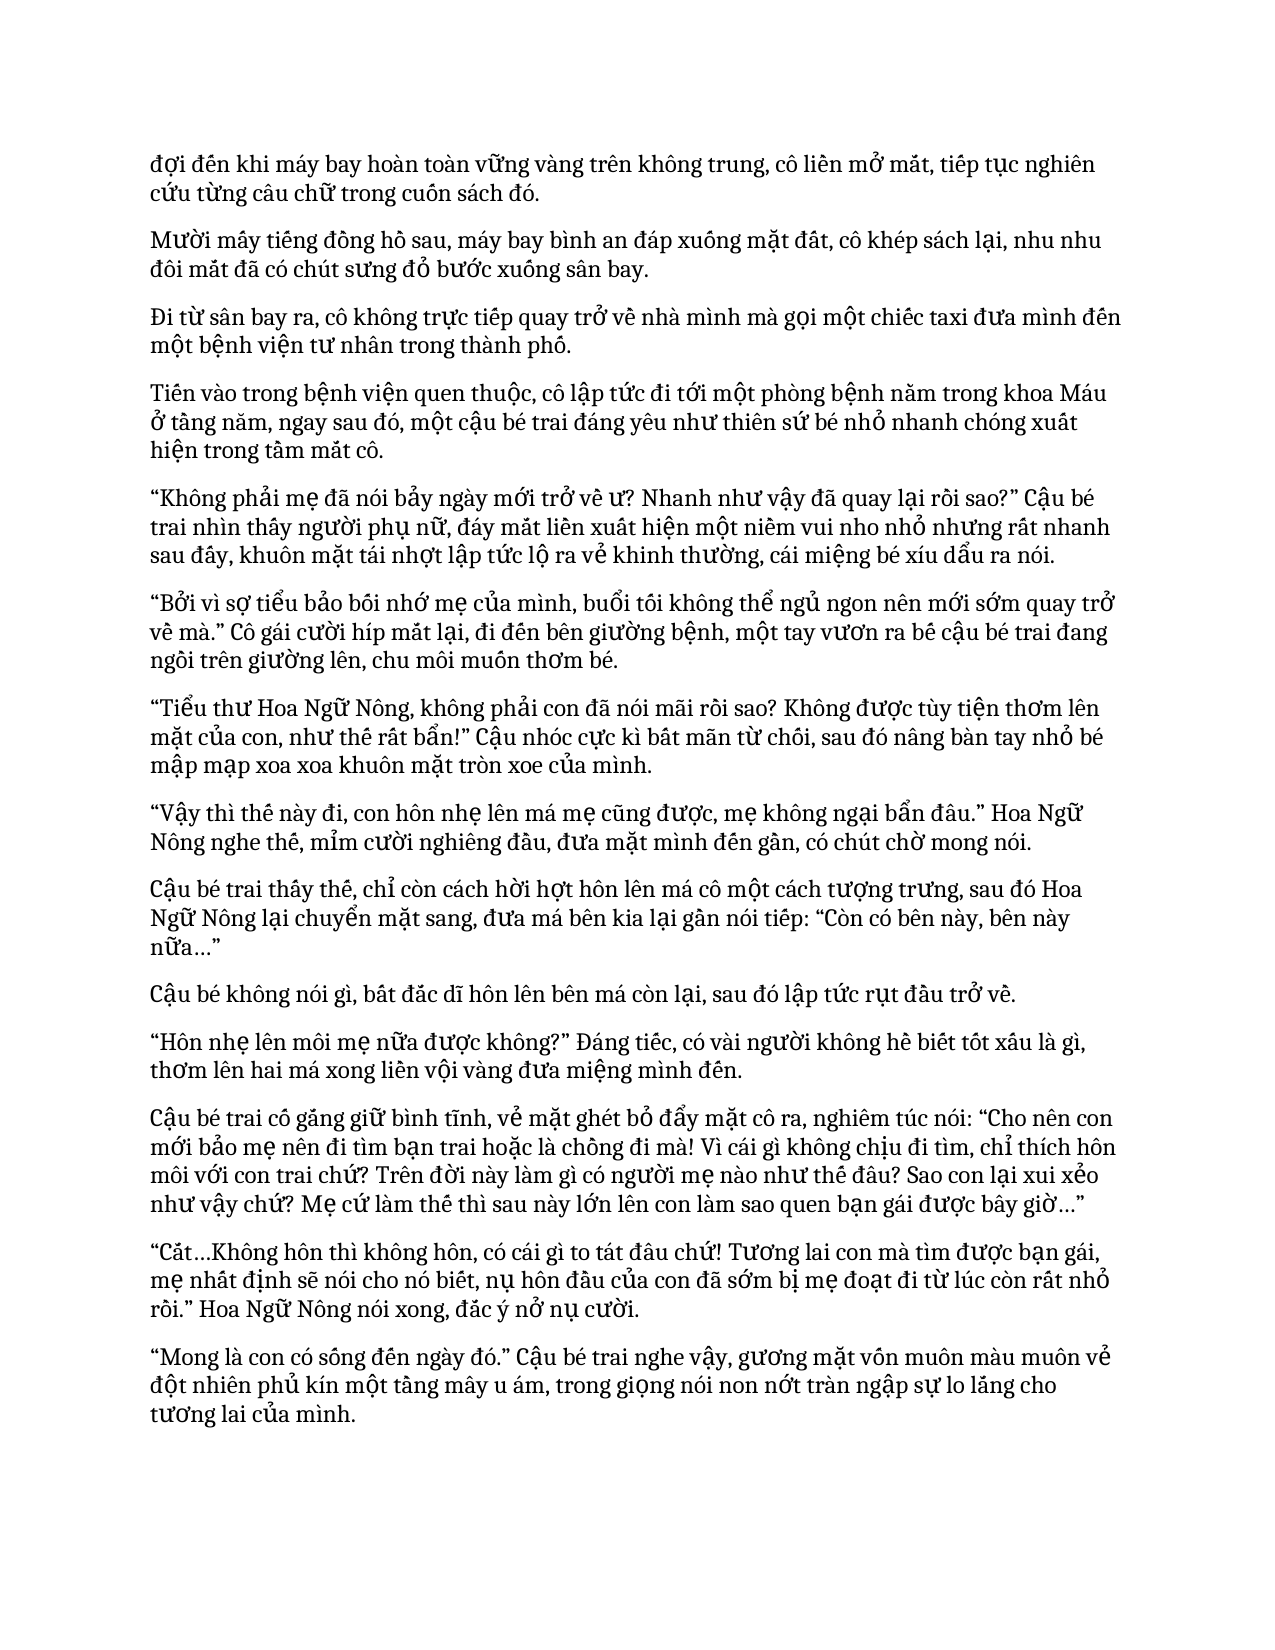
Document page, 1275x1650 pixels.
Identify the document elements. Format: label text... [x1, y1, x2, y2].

text Cậu bé trai cố gắng giữ bình tĩnh, vẻ mặt ghét bỏ đẩy mặt cô ra, nghiêm túc nói: “Cho nên con mới bảo mẹ nên đi tìm bạn trai hoặc là chồng đi mà! Vì cái gì không chịu đi tìm, chỉ thích hôn môi với con trai chứ? Trên đời này làm gì có người mẹ nào như thế đâu? Sao con lại xui xẻo như vậy chứ? Mẹ cứ làm thế thì sau này lớn lên con làm sao quen bạn gái được bây giờ…” [150, 1104, 1125, 1219]
text Cậu bé trai thấy thế, chỉ còn cách hời hợt hôn lên má cô một cách tượng trưng, sau đó Hoa Ngữ Nông lại chuyển mặt sang, đưa má bên kia lại gần nói tiếp: “Còn có bên này, bên này nữa…” [150, 875, 1125, 961]
text Mười mấy tiếng đồng hồ sau, máy bay bình an đáp xuống mặt đất, cô khép sách lại, nhu nhu đôi mắt đã có chút sưng đỏ bước xuống sân bay. [150, 226, 1125, 284]
text “Bởi vì sợ tiểu bảo bối nhớ mẹ của mình, buổi tối không thể ngủ ngon nên mới sớm quay trở về mà.” Cô gái cười híp mắt lại, đi đến bên giường bệnh, một tay vươn ra bế cậu bé trai đang ngồi trên giường lên, chu môi muốn thơm bé. [150, 589, 1125, 675]
text “Cắt…Không hôn thì không hôn, có cái gì to tát đâu chứ! Tương lai con mà tìm được bạn gái, mẹ nhất định sẽ nói cho nó biết, nụ hôn đầu của con đã sớm bị mẹ đoạt đi từ lúc còn rất nhỏ rồi.” Hoa Ngữ Nông nói xong, đắc ý nở nụ cười. [150, 1237, 1125, 1324]
text “Hôn nhẹ lên môi mẹ nữa được không?” Đáng tiếc, có vài người không hề biết tốt xấu là gì, thơm lên hai má xong liền vội vàng đưa miệng mình đến. [150, 1027, 1125, 1085]
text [150, 150, 1125, 207]
text “Tiểu thư Hoa Ngữ Nông, không phải con đã nói mãi rồi sao? Không được tùy tiện thơm lên mặt của con, như thế rất bẩn!” Cậu nhóc cực kì bất mãn từ chối, sau đó nâng bàn tay nhỏ bé mập mạp xoa xoa khuôn mặt tròn xoe của mình. [150, 694, 1125, 780]
text “Vậy thì thế này đi, con hôn nhẹ lên má mẹ cũng được, mẹ không ngại bẩn đâu.” Hoa Ngữ Nông nghe thế, mỉm cười nghiêng đầu, đưa mặt mình đến gần, có chút chờ mong nói. [150, 799, 1125, 856]
text “Mong là con có sống đến ngày đó.” Cậu bé trai nghe vậy, gương mặt vốn muôn màu muôn vẻ đột nhiên phủ kín một tầng mây u ám, trong giọng nói non nớt tràn ngập sự lo lắng cho tương lai của mình. [150, 1342, 1125, 1429]
text “Không phải mẹ đã nói bảy ngày mới trở về ư? Nhanh như vậy đã quay lại rồi sao?” Cậu bé trai nhìn thấy người phụ nữ, đáy mắt liền xuất hiện một niềm vui nho nhỏ nhưng rất nhanh sau đấy, khuôn mặt tái nhợt lập tức lộ ra vẻ khinh thường, cái miệng bé xíu dẩu ra nói. [150, 484, 1125, 570]
text Đi từ sân bay ra, cô không trực tiếp quay trở về nhà mình mà gọi một chiếc taxi đưa mình đến một bệnh viện tư nhân trong thành phố. [150, 302, 1125, 360]
text Tiến vào trong bệnh viện quen thuộc, cô lập tức đi tới một phòng bệnh nằm trong khoa Máu ở tầng năm, ngay sau đó, một cậu bé trai đáng yêu như thiên sứ bé nhỏ nhanh chóng xuất hiện trong tầm mắt cô. [150, 379, 1125, 465]
text Cậu bé không nói gì, bất đắc dĩ hôn lên bên má còn lại, sau đó lập tức rụt đầu trở về. [150, 980, 1125, 1009]
